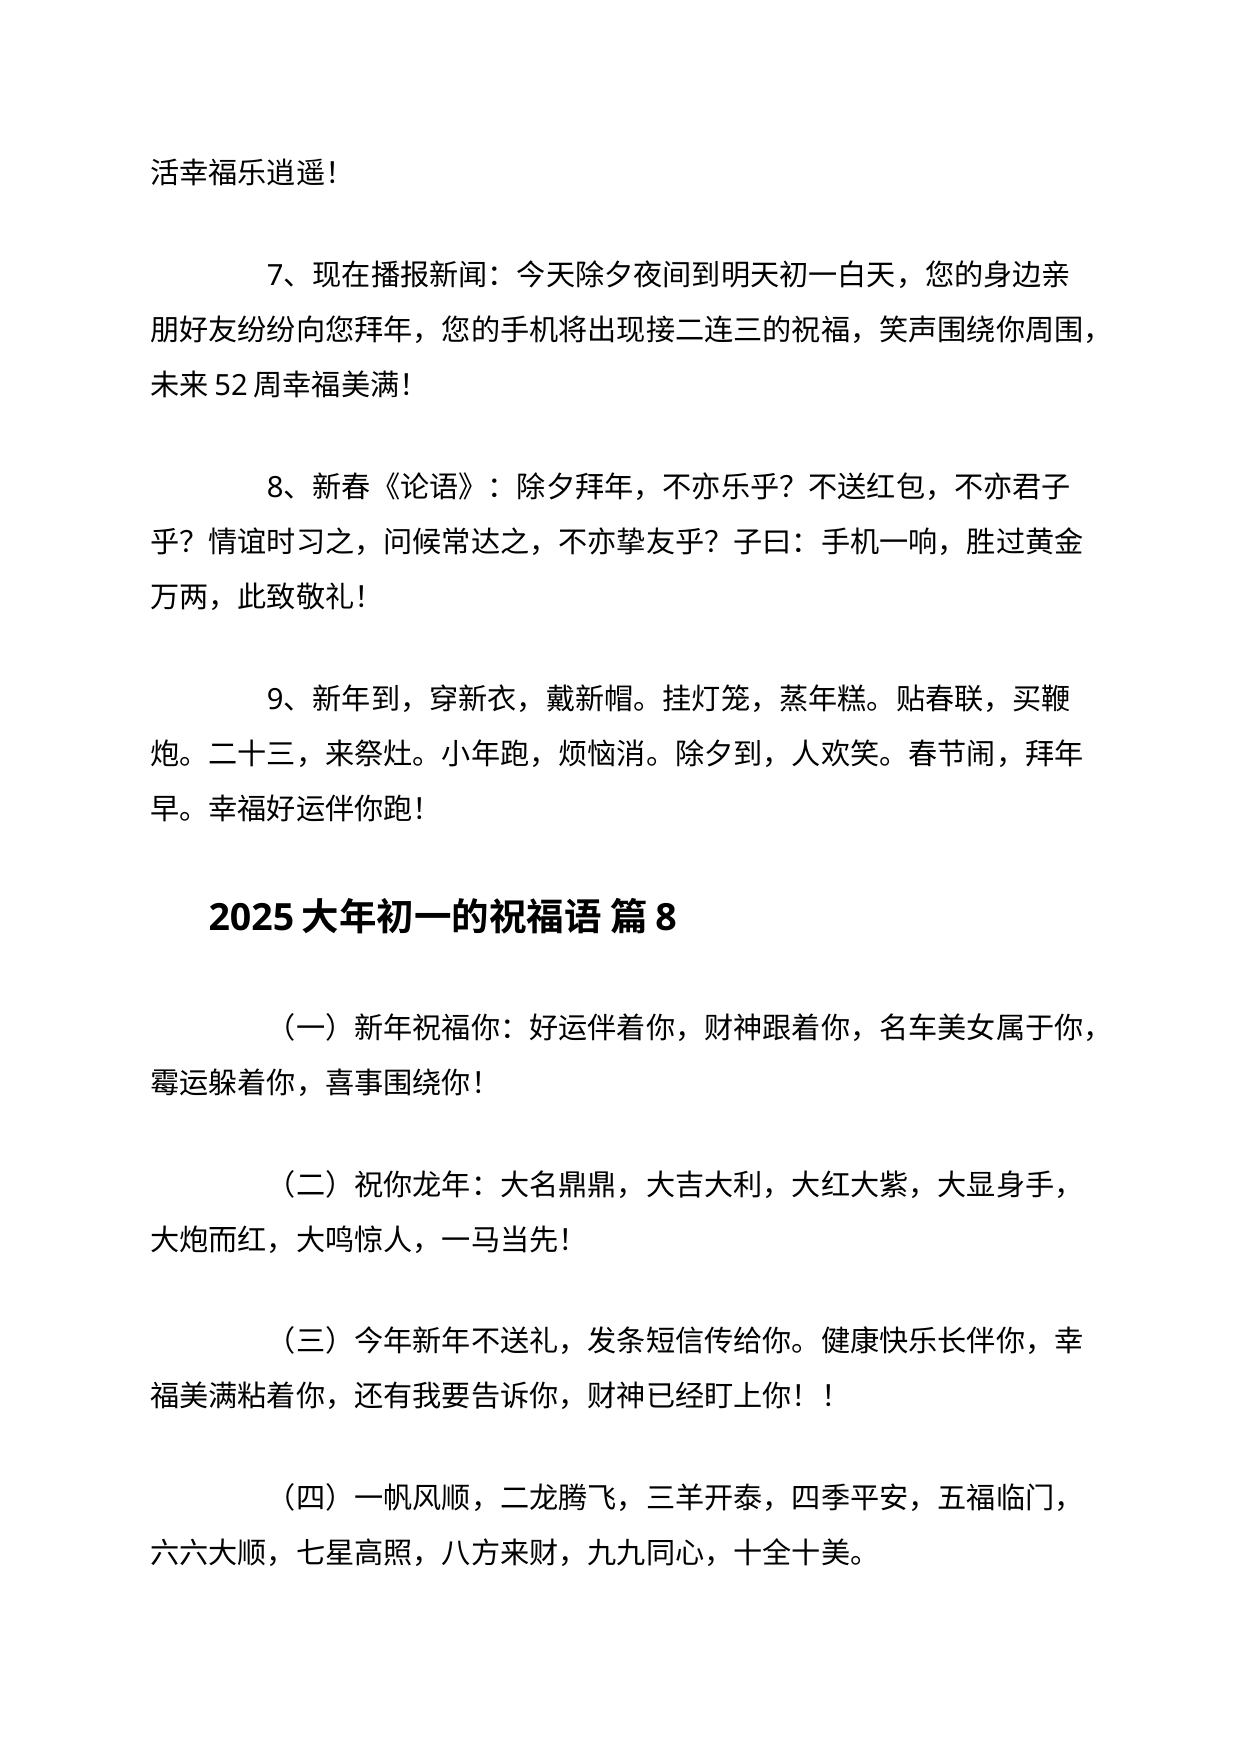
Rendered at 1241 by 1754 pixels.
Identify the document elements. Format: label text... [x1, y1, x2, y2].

text （二）祝你龙年：大名鼎鼎，大吉大利，大红大紫，大显身手，大炮而红，大鸣惊人，一马当先！ [150, 1161, 1090, 1258]
text （一）新年祝福你：好运伴着你，财神跟着你，名车美女属于你，霉运躲着你，喜事围绕你！ [150, 1004, 1090, 1102]
text 7、现在播报新闻：今天除夕夜间到明天初一白天，您的身边亲朋好友纷纷向您拜年，您的手机将出现接二连三的祝福，笑声围绕你周围，未来52周幸福美满！ [150, 252, 1090, 404]
text （四）一帆风顺，二龙腾飞，三羊开泰，四季平安，五福临门，六六大顺，七星高照，八方来财，九九同心，十全十美。 [150, 1474, 1090, 1572]
text （三）今年新年不送礼，发条短信传给你。健康快乐长伴你，幸福美满粘着你，还有我要告诉你，财神已经盯上你！！ [150, 1318, 1090, 1415]
text 2025大年初一的祝福语 篇8 [150, 887, 1090, 941]
text 8、新春《论语》：除夕拜年，不亦乐乎？不送红包，不亦君子乎？情谊时习之，问候常达之，不亦挚友乎？子曰：手机一响，胜过黄金万两，此致敬礼！ [150, 464, 1090, 616]
text 9、新年到，穿新衣，戴新帽。挂灯笼，蒸年糕。贴春联，买鞭炮。二十三，来祭灶。小年跑，烦恼消。除夕到，人欢笑。春节闹，拜年早。幸福好运伴你跑！ [150, 675, 1090, 827]
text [150, 150, 1090, 192]
